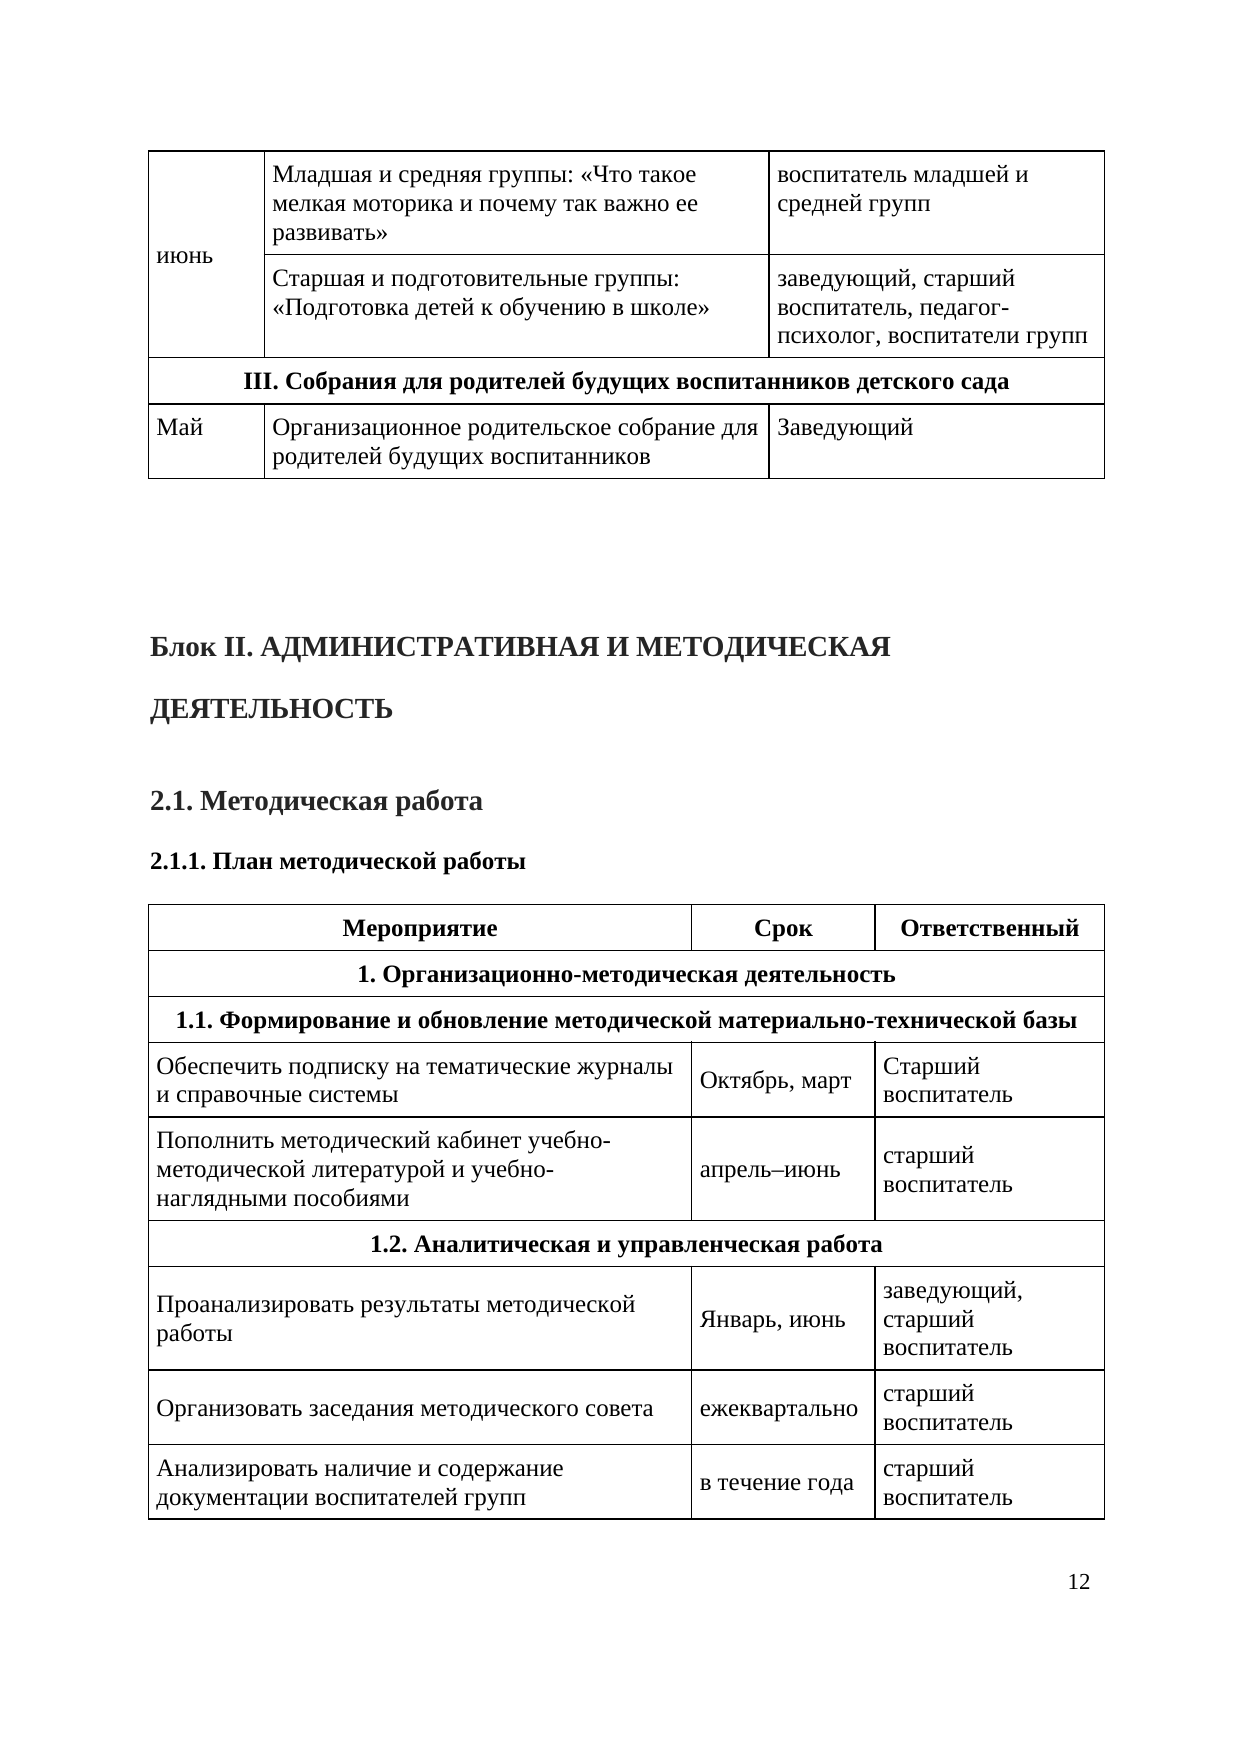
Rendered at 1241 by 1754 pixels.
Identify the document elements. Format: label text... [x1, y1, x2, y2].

text Блок II. АДМИНИСТРАТИВНАЯ И МЕТОДИЧЕСКАЯ ДЕЯТЕЛЬНОСТЬ [150, 600, 1090, 725]
text 2.1. Методическая работа [150, 754, 1090, 817]
table_cell июнь [149, 152, 264, 357]
table_cell 1.1. Формирование и обновление методической материально-технической базы [149, 997, 1104, 1041]
table_cell 1. Организационно-методическая деятельность [149, 951, 1104, 996]
table_cell 1.2. Аналитическая и управленческая работа [149, 1221, 1104, 1266]
table_header Срок [692, 905, 874, 949]
table_cell заведующий, старший воспитатель, педагог-психолог, воспитатели групп [770, 255, 1104, 357]
table_cell старший воспитатель [876, 1445, 1104, 1518]
table_header Мероприятие [149, 905, 691, 949]
table_cell Май [149, 405, 264, 477]
table_cell Январь, июнь [692, 1267, 874, 1369]
table_cell Пополнить методический кабинет учебно-методической литературой и учебно-наглядными пособиями [149, 1118, 691, 1219]
table_cell Анализировать наличие и содержание документации воспитателей групп [149, 1445, 691, 1518]
table_cell апрель–июнь [692, 1118, 874, 1219]
table_cell Организовать заседания методического совета [149, 1371, 691, 1444]
table_cell ежеквартально [692, 1371, 874, 1444]
table_cell старший воспитатель [876, 1118, 1104, 1219]
table_header Ответственный [876, 905, 1104, 949]
table_cell Младшая и средняя группы: «Что такое мелкая моторика и почему так важно ее развивать» [265, 152, 768, 253]
table_cell заведующий, старший воспитатель [876, 1267, 1104, 1369]
table_cell III. Собрания для родителей будущих воспитанников детского сада [149, 358, 1104, 403]
table_cell Старшая и подготовительные группы: «Подготовка детей к обучению в школе» [265, 255, 768, 357]
table_cell старший воспитатель [876, 1371, 1104, 1444]
table_cell Октябрь, март [692, 1043, 874, 1116]
table_cell Обеспечить подписку на тематические журналы и справочные системы [149, 1043, 691, 1116]
table_cell Проанализировать результаты методической работы [149, 1267, 691, 1369]
table_cell воспитатель младшей и средней групп [770, 152, 1104, 253]
text 2.1.1. План методической работы [150, 846, 1090, 874]
table_cell Организационное родительское собрание для родителей будущих воспитанников [265, 405, 768, 477]
table_cell Заведующий [770, 405, 1104, 477]
table_cell в течение года [692, 1445, 874, 1518]
table_cell Старший воспитатель [876, 1043, 1104, 1116]
